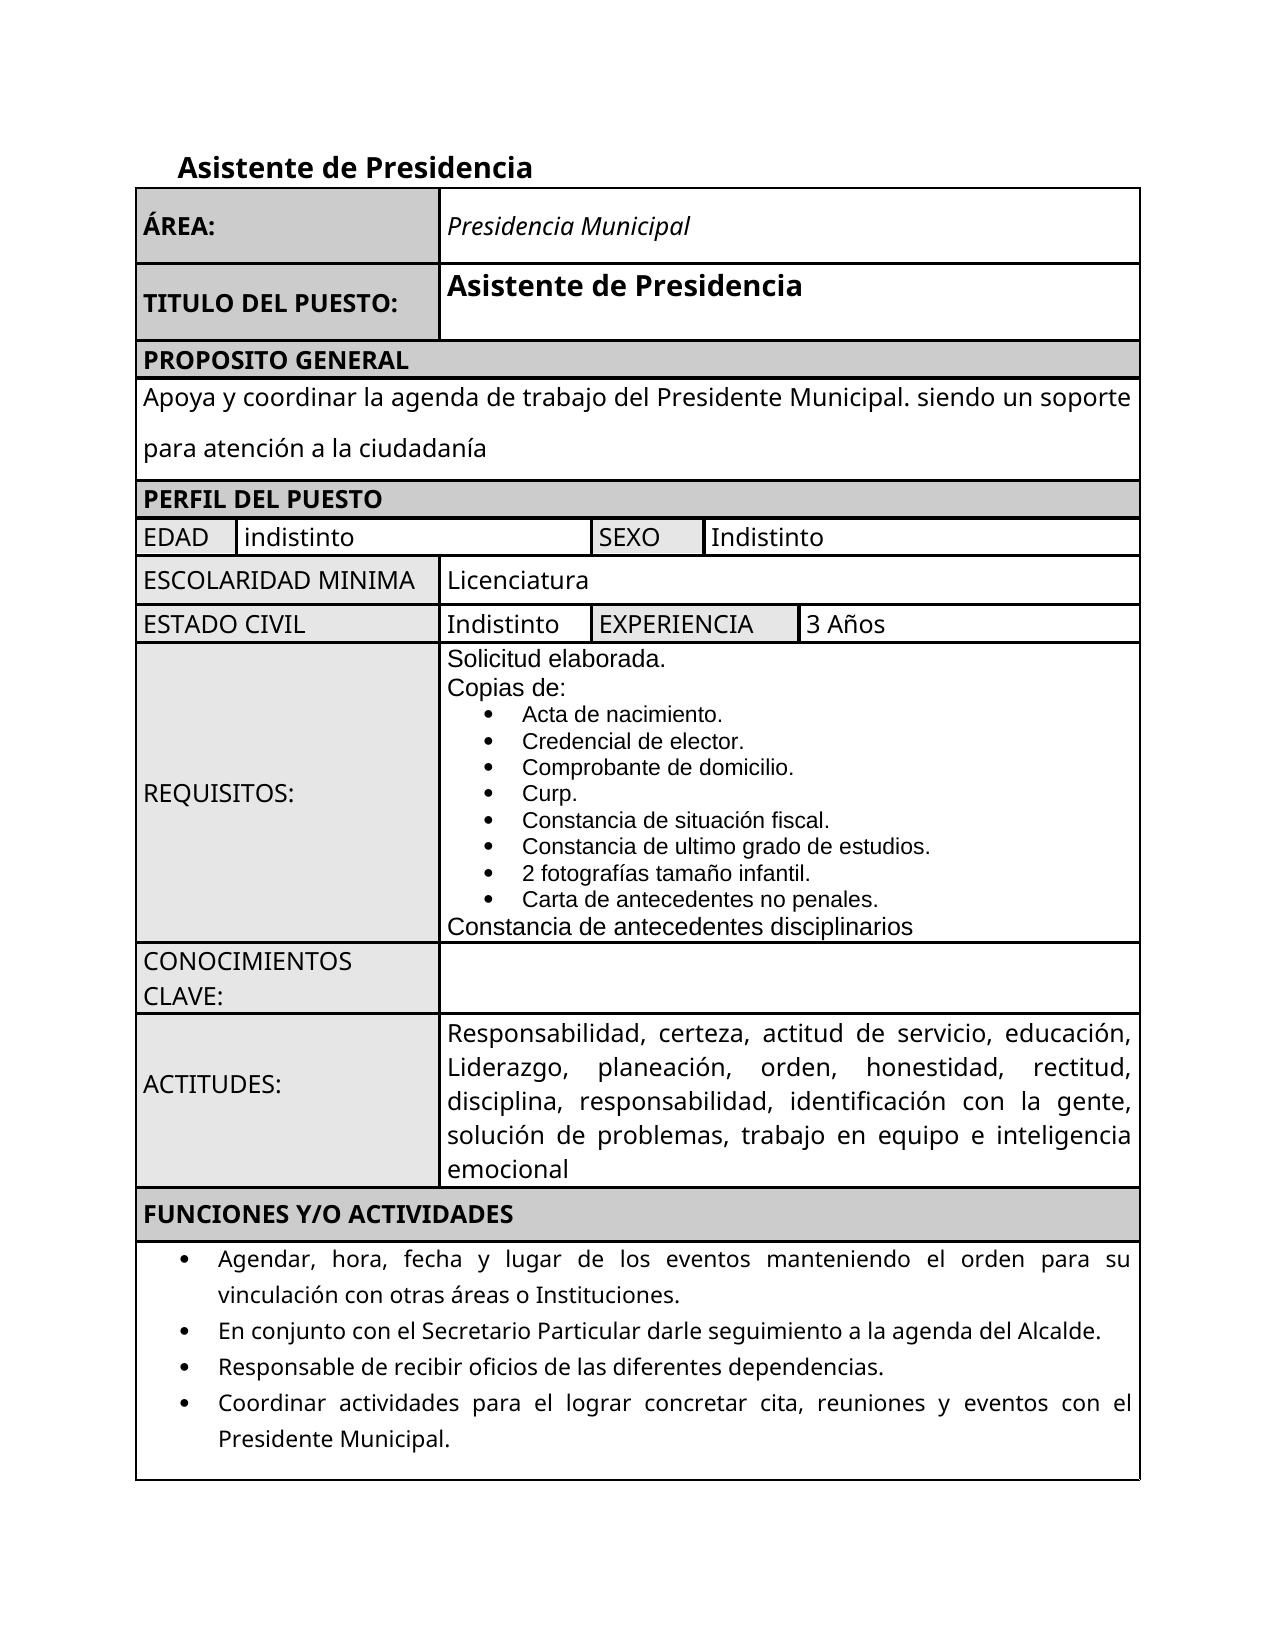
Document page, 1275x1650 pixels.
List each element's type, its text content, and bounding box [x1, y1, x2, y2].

table_cell Apoya y coordinar la agenda de trabajo del Presidente Municipal. siendo un soporte para atención a la ciudadanía [137, 380, 1139, 479]
table_cell PROPOSITO GENERAL [137, 342, 1139, 376]
table_cell TITULO DEL PUESTO: [137, 265, 438, 339]
table_cell Responsabilidad, certeza, actitud de servicio, educación, Liderazgo, planeación, orden, honestidad, rectitud, disciplina, responsabilidad, identificación con la gente, solución de problemas, trabajo en equipo e inteligencia emocional [441, 1015, 1139, 1186]
table_cell Licenciatura [441, 557, 1139, 603]
table_cell ACTITUDES: [137, 1015, 438, 1186]
table_cell PERFIL DEL PUESTO [137, 482, 1139, 516]
table_cell SEXO [593, 520, 702, 553]
table_cell ESCOLARIDAD MINIMA [137, 557, 438, 603]
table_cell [137, 1243, 1139, 1478]
table_cell Asistente de Presidencia [441, 265, 1139, 339]
table_cell 3 Años [801, 606, 1139, 641]
table_cell REQUISITOS: [137, 644, 438, 941]
text Asistente de Presidencia [177, 148, 1098, 187]
table_cell FUNCIONES Y/O ACTIVIDADES [137, 1189, 1139, 1240]
table_cell Indistinto [706, 520, 1139, 553]
table_cell EXPERIENCIA [593, 606, 797, 641]
table_cell indistinto [238, 520, 590, 553]
table_cell CONOCIMIENTOS CLAVE: [137, 944, 438, 1012]
table_cell ESTADO CIVIL [137, 606, 438, 641]
table_cell EDAD [137, 520, 235, 553]
table_header Presidencia Municipal [441, 189, 1139, 262]
table_header ÁREA: [137, 189, 438, 262]
table_cell Indistinto [441, 606, 590, 641]
table_cell [441, 944, 1139, 1012]
table_cell Solicitud elaborada. Copias de: Acta de nacimiento. Credencial de elector. Comprobante de domicilio. Curp. Constancia de situación fiscal. Constancia de ultimo grado de estudios. 2 fotografías tamaño infantil. Carta de antecedentes no penales. Constancia de antecedentes disciplinarios [441, 644, 1139, 941]
